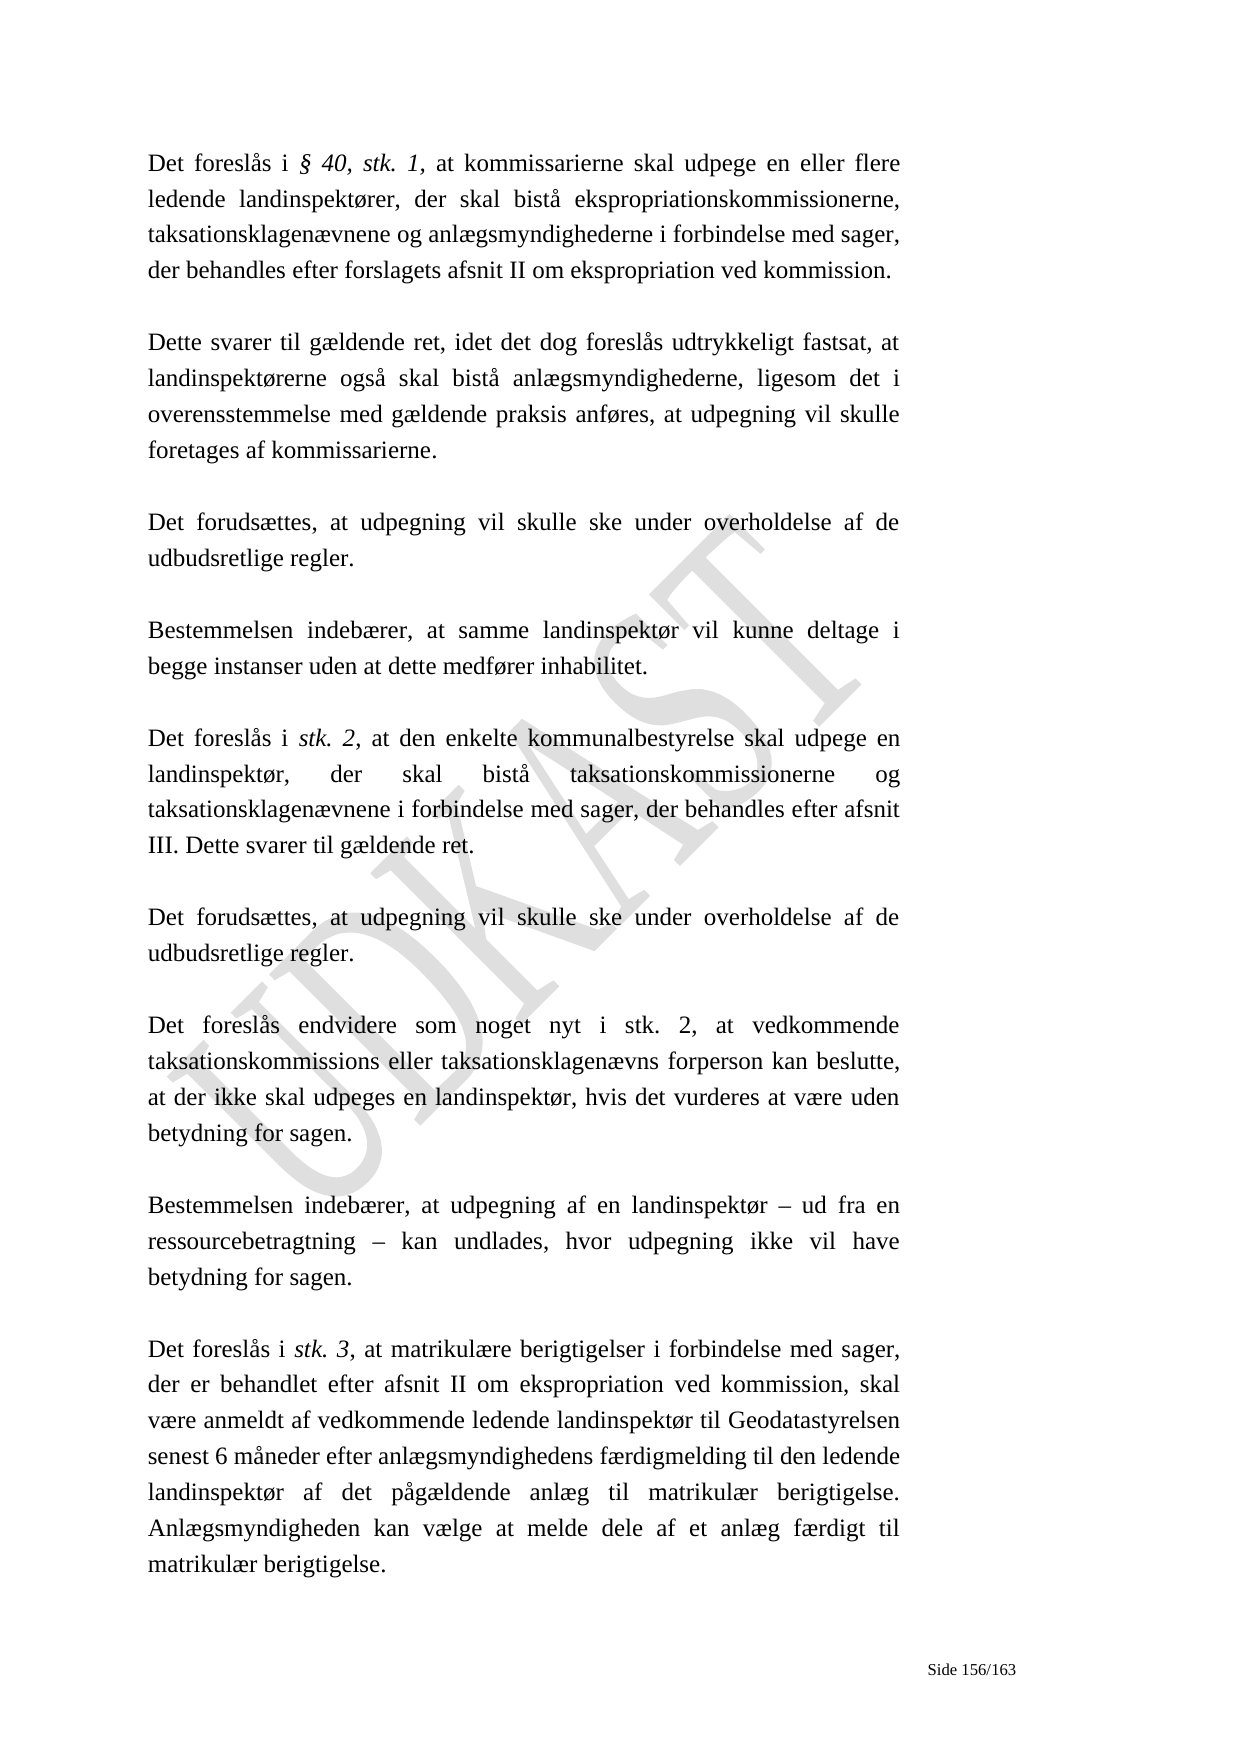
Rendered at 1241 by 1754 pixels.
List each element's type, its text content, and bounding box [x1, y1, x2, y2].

text Det foreslås i stk. 3, at matrikulære berigtigelser i forbindelse med sager, der er behandlet efter afsnit II om ekspropriation ved kommission, skal være anmeldt af vedkommende ledende landinspektør til Geodatastyrelsen senest 6 måneder efter anlægsmyndighedens færdigmelding til den ledende landinspektør af det pågældende anlæg til matrikulær berigtigelse. Anlægsmyndigheden kan vælge at melde dele af et anlæg færdigt til matrikulær berigtigelse. [148, 1334, 901, 1578]
text Det foreslås i § 40, stk. 1, at kommissarierne skal udpege en eller flere ledende landinspektører, der skal bistå ekspropriationskommissionerne, taksationsklagenævnene og anlægsmyndighederne i forbindelse med sager, der behandles efter forslagets afsnit II om ekspropriation ved kommission. [148, 148, 901, 284]
text Det foreslås i stk. 2, at den enkelte kommunalbestyrelse skal udpege en landinspektør, der skal bistå taksationskommissionerne og taksationsklagenævnene i forbindelse med sager, der behandles efter afsnit III. Dette svarer til gældende ret. [148, 723, 901, 859]
text Dette svarer til gældende ret, idet det dog foreslås udtrykkeligt fastsat, at landinspektørerne også skal bistå anlægsmyndighederne, ligesom det i overensstemmelse med gældende praksis anføres, at udpegning vil skulle foretages af kommissarierne. [148, 327, 901, 464]
text Bestemmelsen indebærer, at udpegning af en landinspektør – ud fra en ressourcebetragtning – kan undlades, hvor udpegning ikke vil have betydning for sagen. [148, 1190, 901, 1291]
text Bestemmelsen indebærer, at samme landinspektør vil kunne deltage i begge instanser uden at dette medfører inhabilitet. [148, 615, 901, 679]
text Det forudsættes, at udpegning vil skulle ske under overholdelse af de udbudsretlige regler. [148, 507, 901, 572]
text Det foreslås endvidere som noget nyt i stk. 2, at vedkommende taksationskommissions eller taksationsklagenævns forperson kan beslutte, at der ikke skal udpeges en landinspektør, hvis det vurderes at være uden betydning for sagen. [148, 1010, 901, 1147]
text Det forudsættes, at udpegning vil skulle ske under overholdelse af de udbudsretlige regler. [148, 902, 901, 967]
